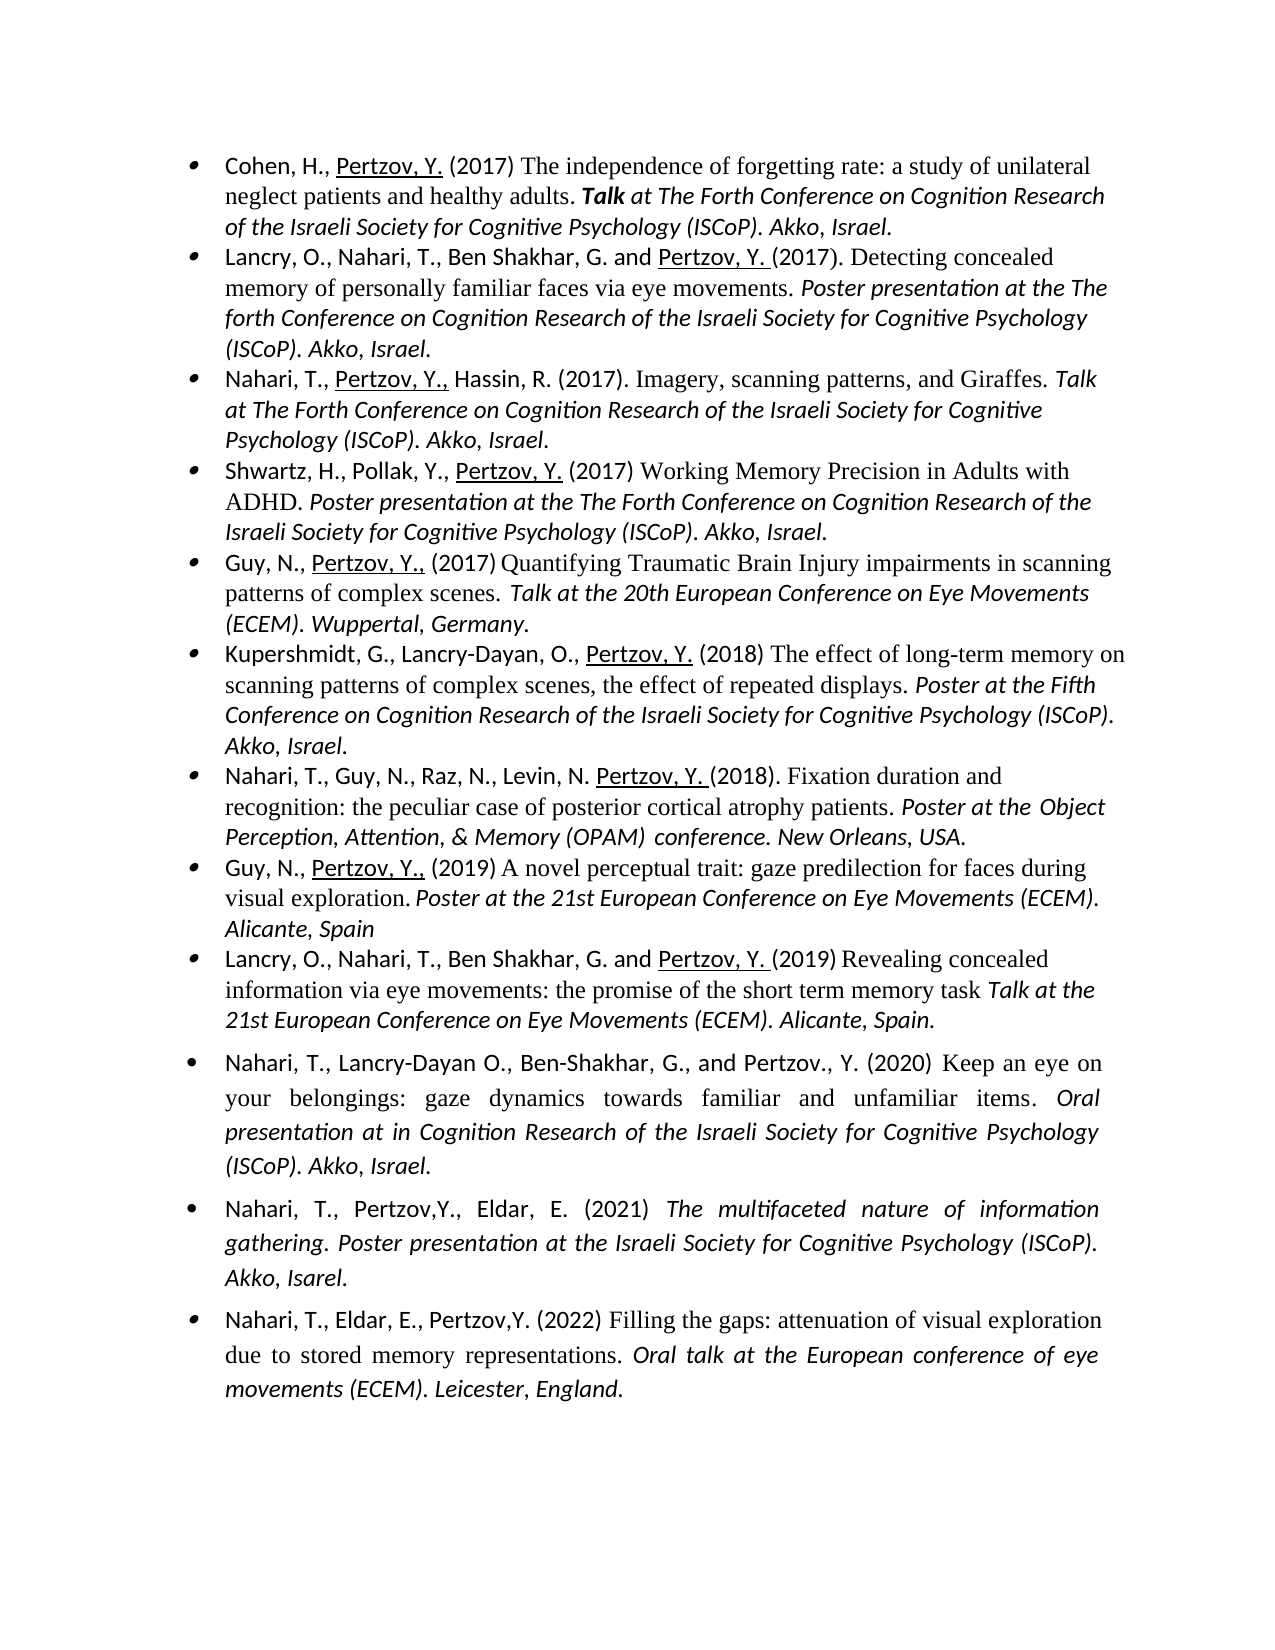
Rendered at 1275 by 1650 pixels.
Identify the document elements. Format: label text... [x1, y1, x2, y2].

list Nahari, T., Eldar, E., Pertzov,Y. (2022) Filling the gaps: attenuation of visual exploration due to stored memory representations. Oral talk at the European conference of eye movements (ECEM). Leicester, England. [187, 1301, 1102, 1404]
list Shwartz, H., Pollak, Y., Pertzov, Y. (2017) Working Memory Precision in Adults with ADHD. Poster presentation at the The Forth Conference on Cognition Research of the Israeli Society for Cognitive Psychology (ISCoP). Akko, Israel. [187, 455, 1125, 547]
list Nahari, T., Pertzov, Y., Hassin, R. (2017). Imagery, scanning patterns, and Giraffes. Talk at The Forth Conference on Cognition Research of the Israeli Society for Cognitive Psychology (ISCoP). Akko, Israel. [187, 364, 1125, 455]
list Lancry, O., Nahari, T., Ben Shakhar, G. and Pertzov, Y. (2017). Detecting concealed memory of personally familiar faces via eye movements. Poster presentation at the The forth Conference on Cognition Research of the Israeli Society for Cognitive Psychology (ISCoP). Akko, Israel. [187, 242, 1125, 364]
list Nahari, T., Lancry-Dayan O., Ben-Shakhar, G., and Pertzov., Y. (2020) Keep an eye on your belongings: gaze dynamics towards familiar and unfamiliar items. Oral presentation at in Cognition Research of the Israeli Society for Cognitive Psychology (ISCoP). Akko, Israel. [187, 1043, 1102, 1181]
list Guy, N., Pertzov, Y., (2017) Quantifying Traumatic Brain Injury impairments in scanning patterns of complex scenes. Talk at the 20th European Conference on Eye Movements (ECEM). Wuppertal, Germany. [187, 547, 1125, 638]
list Nahari, T., Pertzov,Y., Eldar, E. (2021) The multifaceted nature of information gathering. Poster presentation at the Israeli Society for Cognitive Psychology (ISCoP). Akko, Isarel. [187, 1189, 1102, 1292]
list Kupershmidt, G., Lancry-Dayan, O., Pertzov, Y. (2018) The effect of long-term memory on scanning patterns of complex scenes, the effect of repeated displays. Poster at the Fifth Conference on Cognition Research of the Israeli Society for Cognitive Psychology (ISCoP). Akko, Israel. [187, 638, 1125, 760]
list Cohen, H., Pertzov, Y. (2017) The independence of forgetting rate: a study of unilateral neglect patients and healthy adults. Talk at The Forth Conference on Cognition Research of the Israeli Society for Cognitive Psychology (ISCoP). Akko, Israel. [187, 150, 1125, 242]
list Lancry, O., Nahari, T., Ben Shakhar, G. and Pertzov, Y. (2019) Revealing concealed information via eye movements: the promise of the short term memory task Talk at the 21st European Conference on Eye Movements (ECEM). Alicante, Spain. [187, 943, 1125, 1035]
list Nahari, T., Guy, N., Raz, N., Levin, N. Pertzov, Y. (2018). Fixation duration and recognition: the peculiar case of posterior cortical atrophy patients. Poster at the Object Perception, Attention, & Memory (OPAM) conference. New Orleans, USA. [187, 760, 1125, 852]
list Guy, N., Pertzov, Y., (2019) A novel perceptual trait: gaze predilection for faces during visual exploration. Poster at the 21st European Conference on Eye Movements (ECEM). Alicante, Spain [187, 852, 1125, 943]
